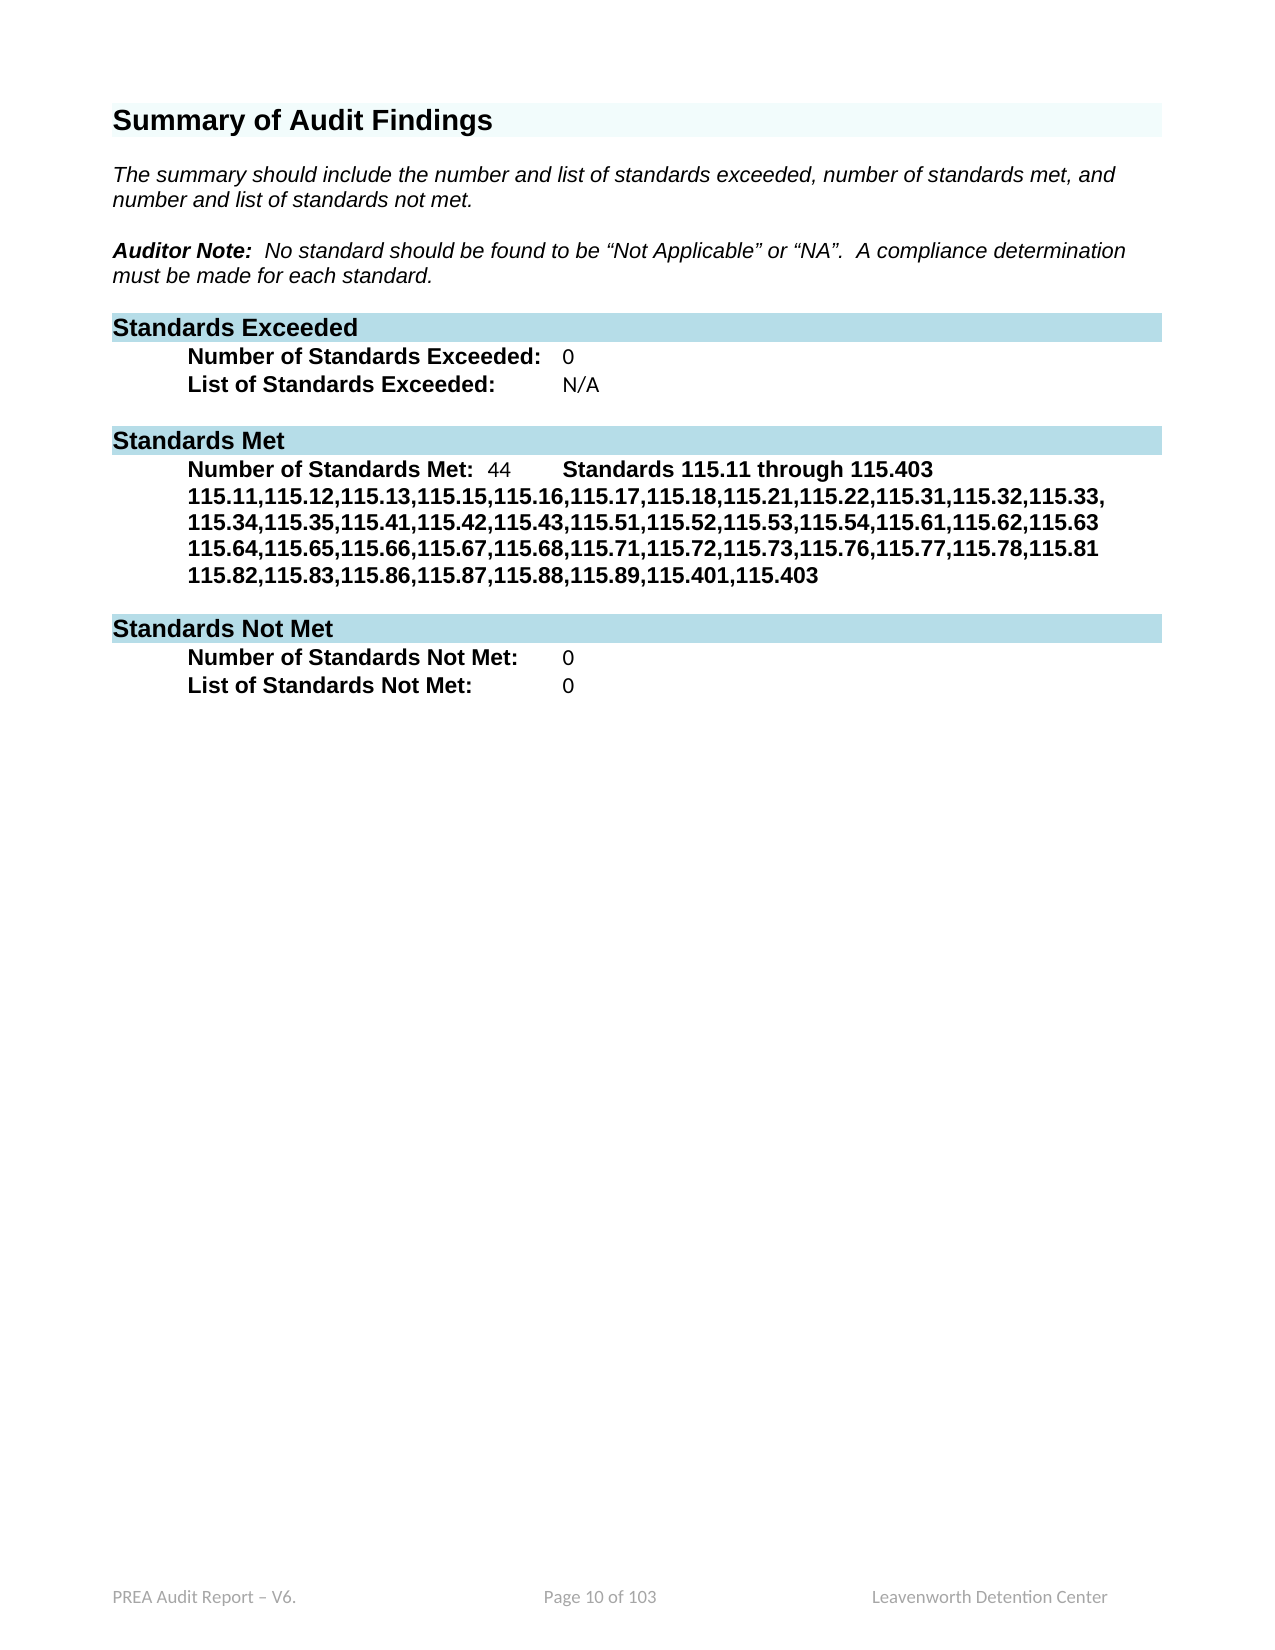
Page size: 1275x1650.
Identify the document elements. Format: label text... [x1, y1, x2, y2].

text Standards Exceeded [112, 313, 1162, 342]
text Standards Not Met [112, 614, 1162, 643]
text The summary should include the number and list of standards exceeded, number of standards met, and number and list of standards not met. [112, 162, 1162, 212]
text 115.34,115.35,115.41,115.42,115.43,115.51,115.52,115.53,115.54,115.61,115.62,115.63 [187, 509, 1162, 535]
text Number of Standards Not Met: [112, 643, 1162, 671]
text Number of Standards Exceeded: [112, 342, 1162, 370]
text 115.64,115.65,115.66,115.67,115.68,115.71,115.72,115.73,115.76,115.77,115.78,115.81 [187, 535, 1162, 562]
text List of Standards Exceeded: [112, 370, 1162, 398]
text List of Standards Not Met: [112, 671, 1162, 699]
text 115.11,115.12,115.13,115.15,115.16,115.17,115.18,115.21,115.22,115.31,115.32,115.33, [187, 483, 1162, 509]
text Number of Standards Met: Standards 115.11 through 115.403 [112, 455, 1162, 483]
text Summary of Audit Findings [112, 103, 1162, 137]
text Standards Met [112, 426, 1162, 455]
text Auditor Note: No standard should be found to be “Not Applicable” or “NA”. A compliance determination must be made for each standard. [112, 237, 1162, 288]
text 115.82,115.83,115.86,115.87,115.88,115.89,115.401,115.403 [187, 562, 1162, 588]
